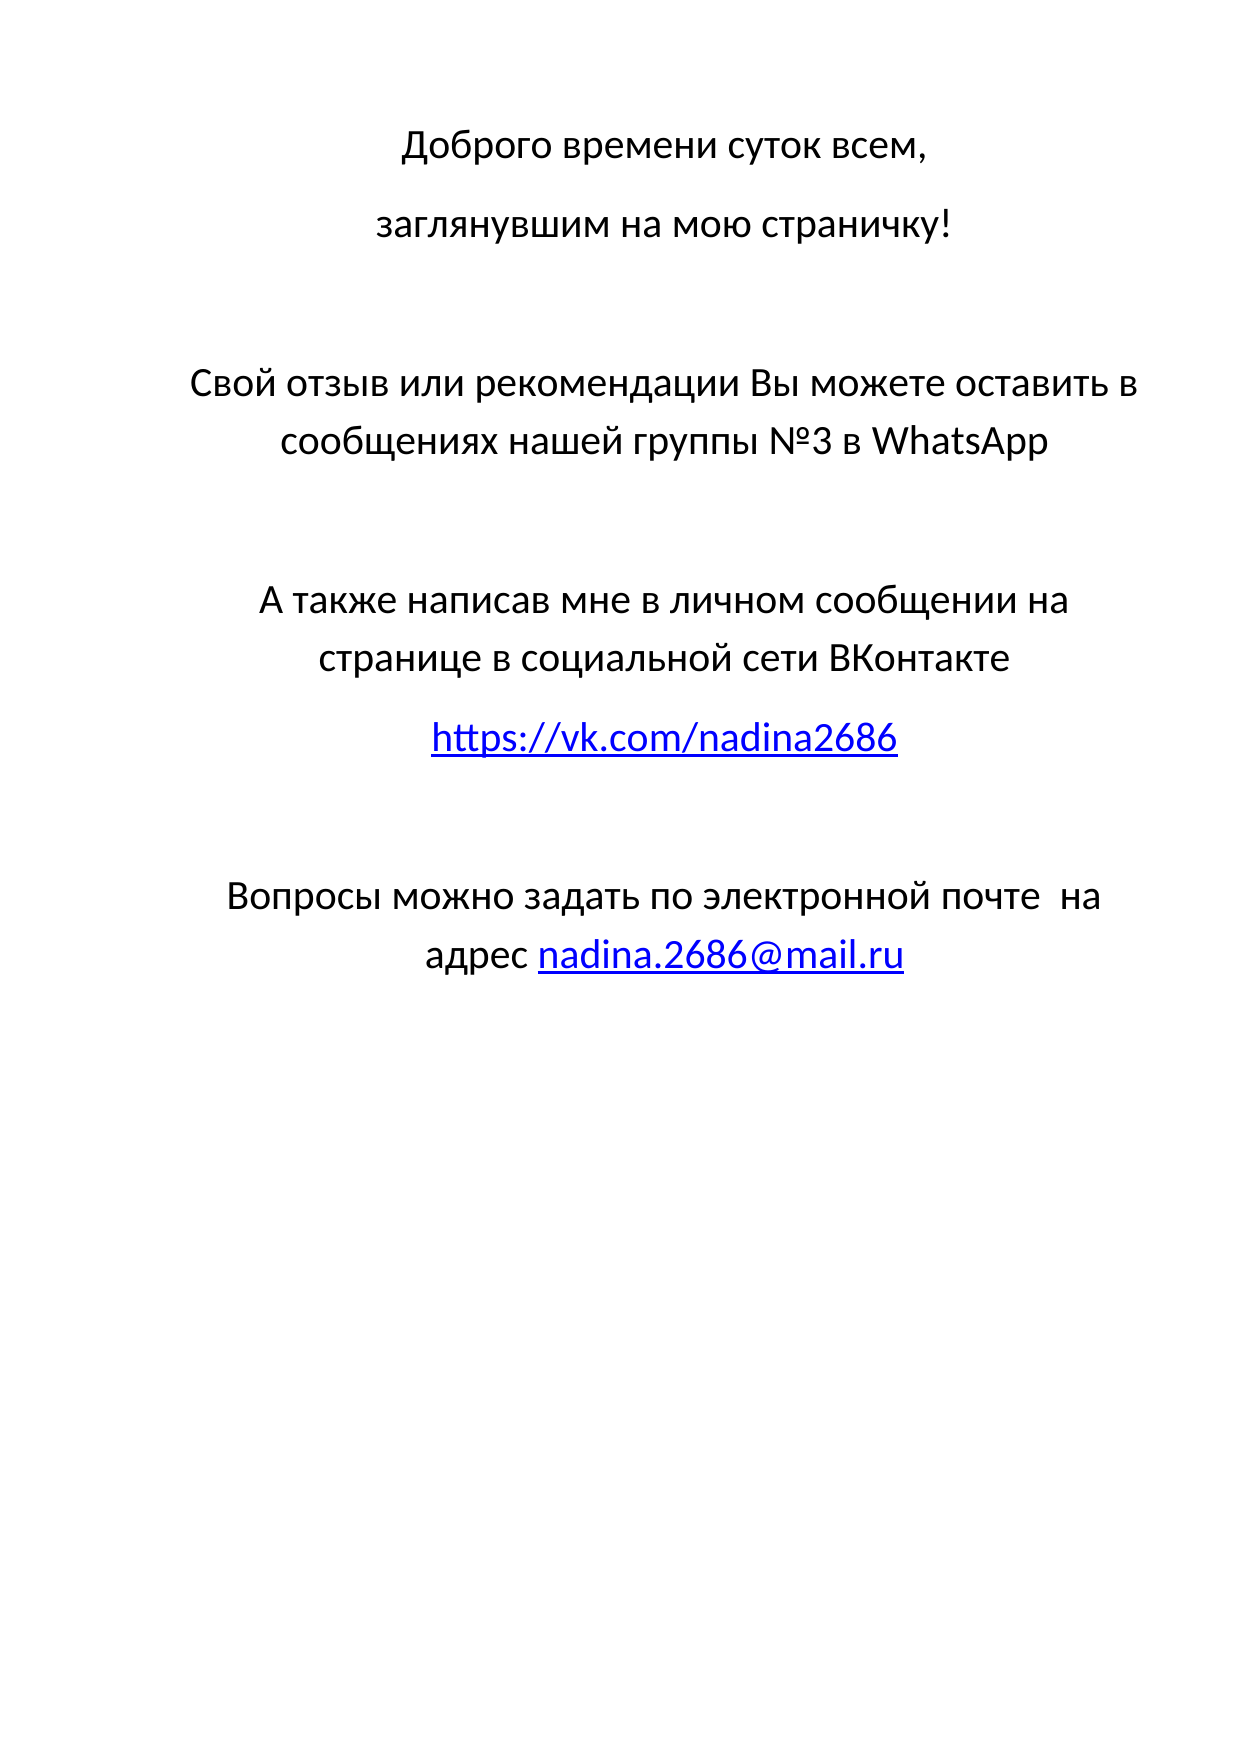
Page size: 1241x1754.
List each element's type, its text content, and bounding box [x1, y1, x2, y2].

text https://vk.com/nadina2686 [177, 711, 1152, 761]
text А также написав мне в личном сообщении на странице в социальной сети ВКонтакте [177, 573, 1152, 682]
text заглянувшим на мою страничку! [177, 197, 1152, 248]
text Свой отзыв или рекомендации Вы можете оставить в сообщениях нашей группы №3 в WhatsApp [177, 356, 1152, 465]
text Доброго времени суток всем, [177, 118, 1152, 169]
text Вопросы можно задать по электронной почте на адрес nadina.2686@mail.ru [177, 869, 1152, 978]
